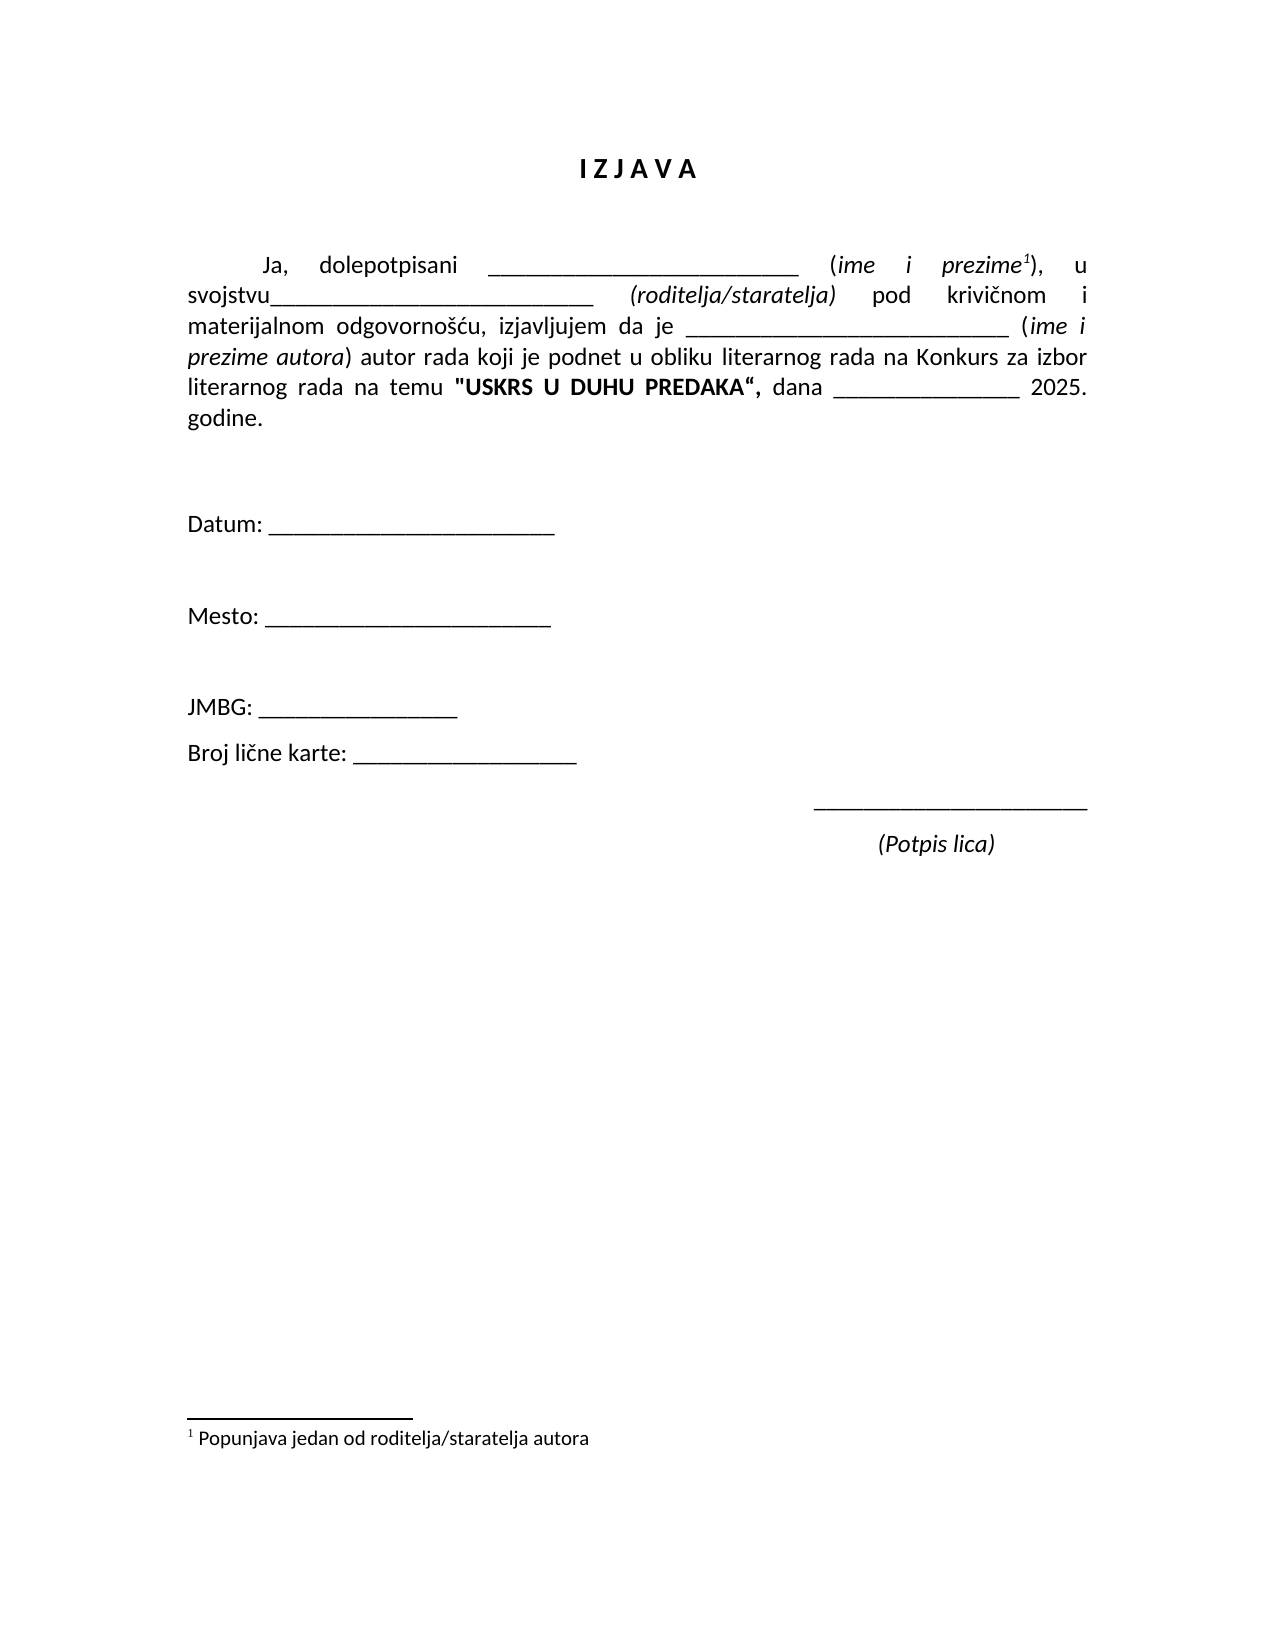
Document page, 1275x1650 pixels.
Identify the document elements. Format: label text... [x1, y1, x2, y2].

text (Potpis lica) [712, 829, 1087, 859]
text ______________________ [187, 783, 1087, 813]
text Datum: _______________________ [187, 508, 1087, 539]
text I Z J A V A [187, 150, 1087, 186]
text Ja, dolepotpisani _________________________ (ime i prezime), u svojstvu__________________________ (roditelja/staratelja) pod krivičnom i materijalnom odgovornošću, izjavljujem da je __________________________ (ime i prezime autora) autor rada koji je podnet u obliku literarnog rada na Konkurs za izbor literarnog rada na temu "USKRS U DUHU PREDAKA“, dana _______________ 2025. godine. [187, 249, 1087, 432]
text Mesto: _______________________ [187, 600, 1087, 631]
text Broj lične karte: __________________ [187, 737, 1087, 768]
text JMBG: ________________ [187, 691, 1087, 722]
